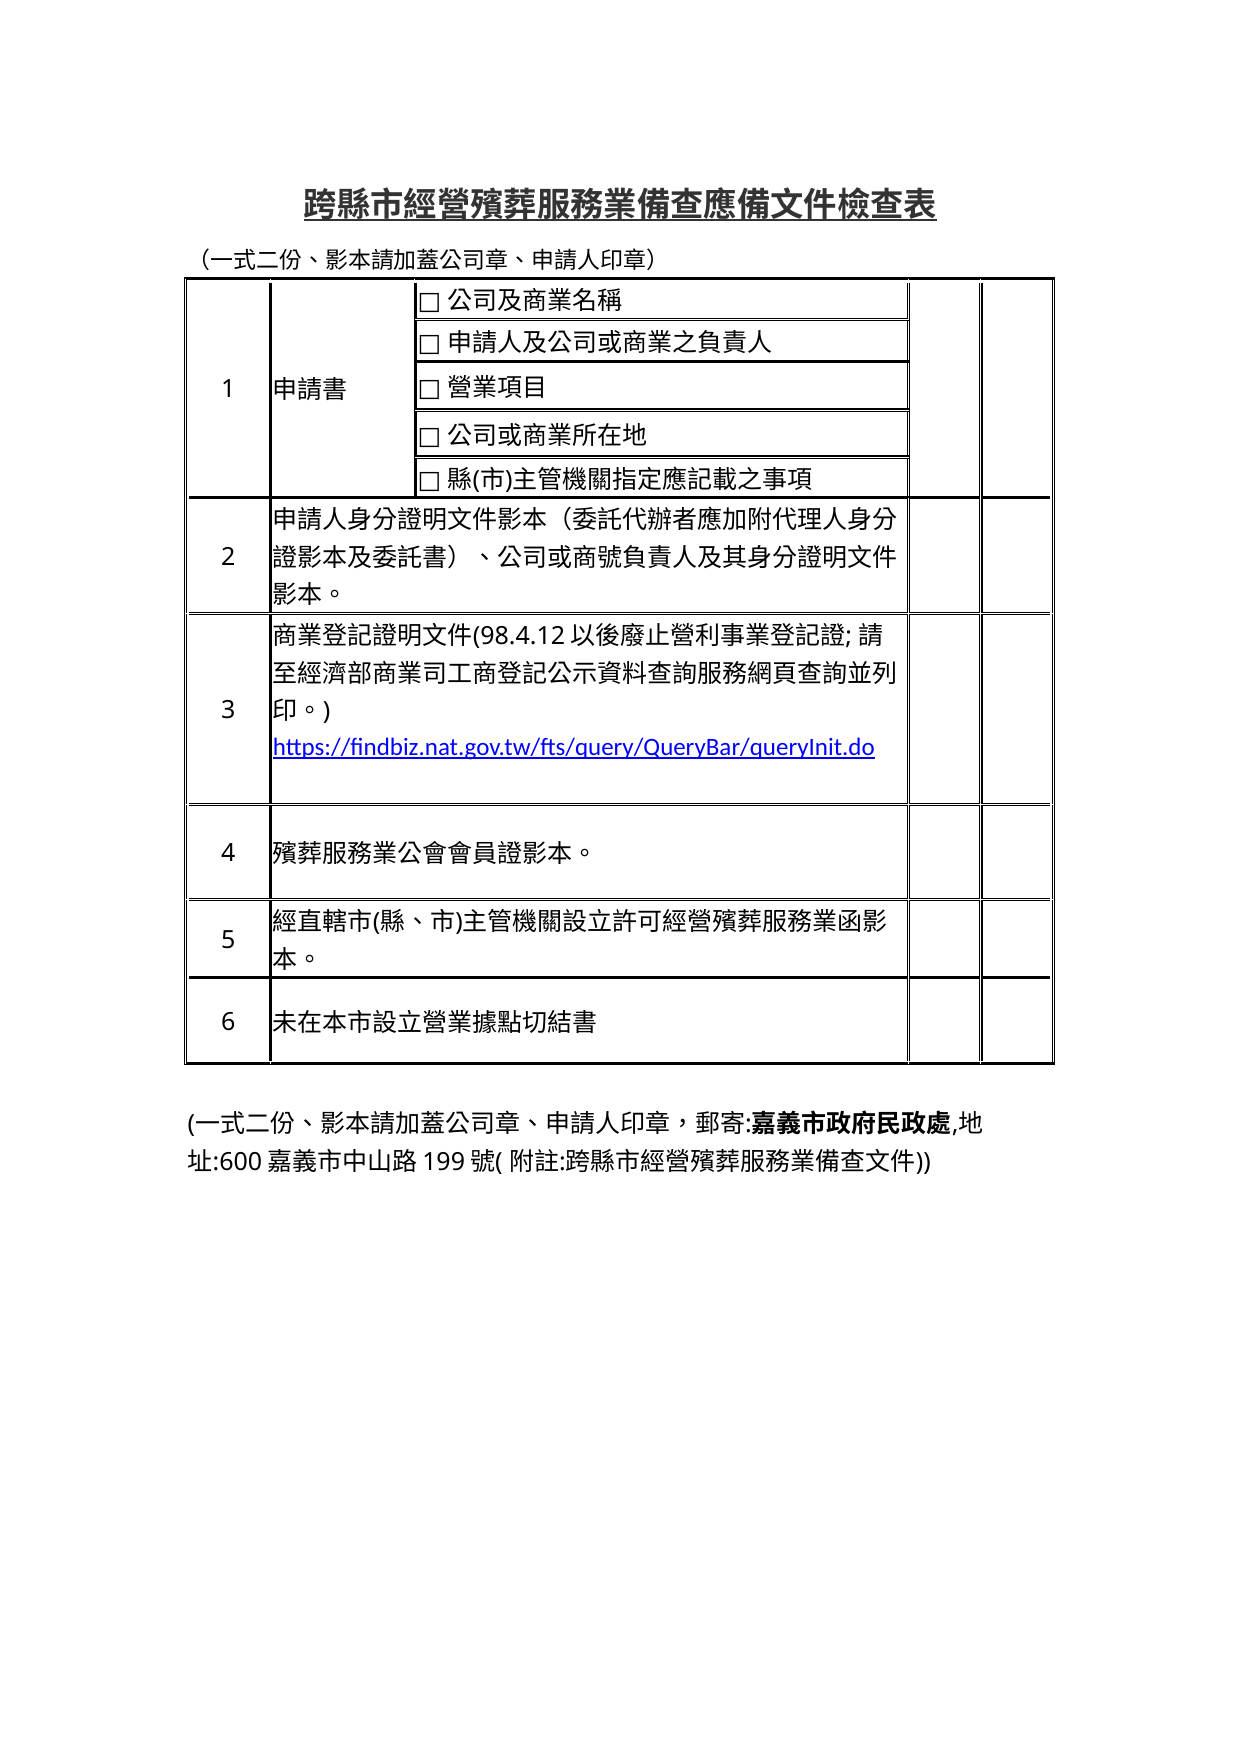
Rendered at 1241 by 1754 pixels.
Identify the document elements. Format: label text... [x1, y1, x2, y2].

table_cell 未在本市設立營業據點切結書 [270, 979, 908, 1062]
table_cell [983, 803, 1052, 898]
table_cell [910, 615, 979, 802]
text (一式二份、影本請加蓋公司章、申請人印章，郵寄:嘉義市政府民政處,地址:600嘉義市中山路199號( 附註:跨縣市經營殯葬服務業備查文件)) [187, 1103, 1053, 1178]
table_cell [981, 612, 1053, 802]
table_cell 商業登記證明文件(98.4.12以後廢止營利事業登記證; 請至經濟部商業司工商登記公示資料查詢服務網頁查詢並列印。) https://findbiz.nat.gov.tw/fts/query/QueryBar/queryInit.do [272, 615, 907, 802]
table_cell [981, 898, 1053, 976]
table_cell [909, 976, 981, 1062]
table_cell □ 申請人及公司或商業之負責人 [417, 321, 907, 360]
table_header [981, 280, 1052, 496]
table_cell [981, 976, 1052, 1062]
table_header 1 [187, 280, 270, 496]
table_cell 殯葬服務業公會會員證影本。 [272, 806, 907, 898]
table_cell 申請人身分證明文件影本（委託代辦者應加附代理人身分證影本及委託書）、公司或商號負責人及其身分證明文件影本。 [272, 499, 907, 612]
table_cell [910, 806, 979, 898]
table_cell 4 [187, 803, 269, 898]
table_cell 2 [187, 496, 269, 612]
text （一式二份、影本請加蓋公司章、申請人印章） [187, 239, 1053, 277]
table_cell □ 公司或商業所在地 [417, 412, 907, 455]
table_cell [983, 496, 1052, 612]
table_cell 3 [185, 612, 270, 802]
table_cell [910, 499, 979, 612]
table_header □ 公司及商業名稱 [415, 280, 908, 318]
table_cell □ 縣(市)主管機關指定應記載之事項 [417, 459, 907, 496]
table_header [909, 279, 981, 496]
table_cell 6 [187, 976, 270, 1062]
table_cell [910, 901, 979, 976]
text 跨縣市經營殯葬服務業備查應備文件檢查表 [187, 164, 1053, 239]
table_cell 經直轄市(縣、市)主管機關設立許可經營殯葬服務業函影本。 [272, 901, 907, 976]
table_cell □ 營業項目 [417, 363, 907, 408]
table_header 申請書 [270, 279, 415, 496]
table_cell 5 [185, 898, 270, 976]
